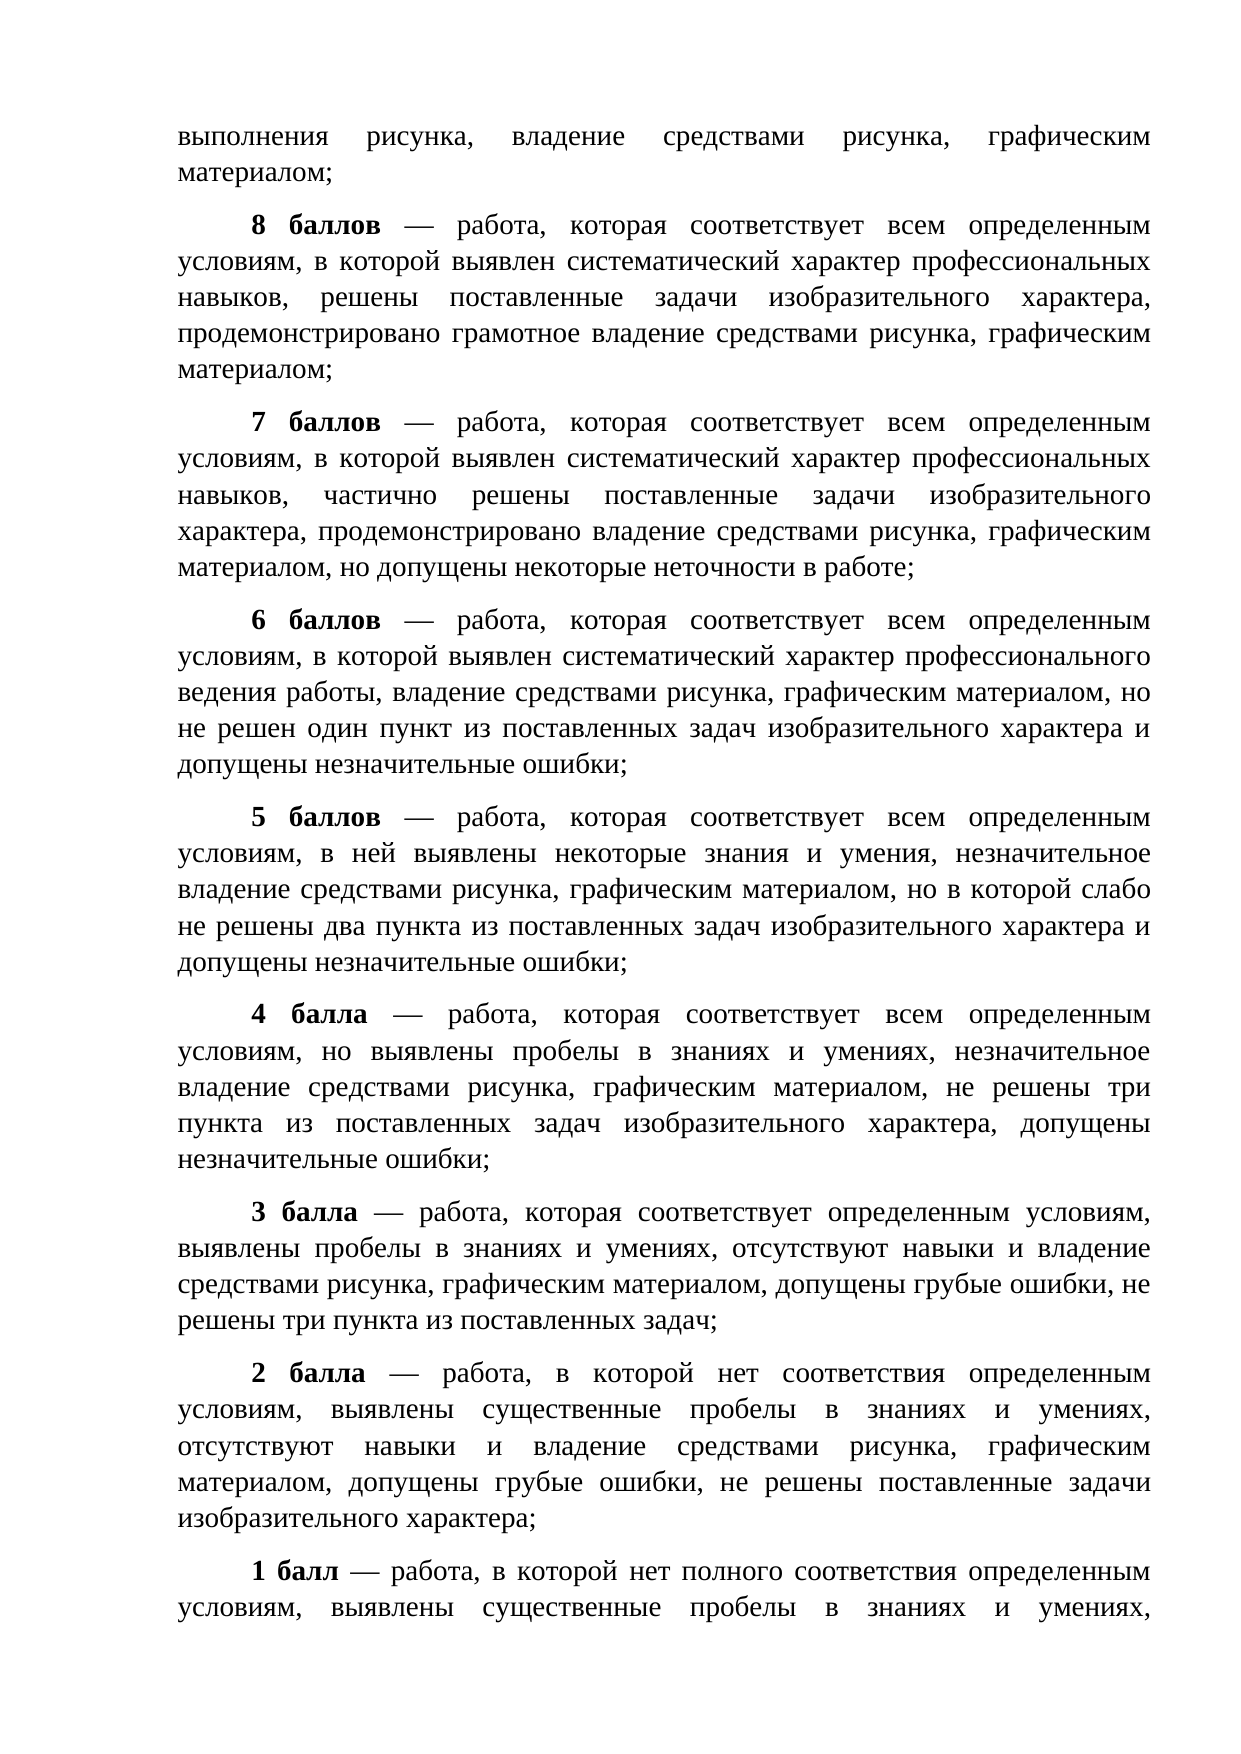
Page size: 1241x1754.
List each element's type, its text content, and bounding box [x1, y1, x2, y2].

text 8 баллов — работа, которая соответствует всем определенным условиям, в которой выявлен систематический характер профессиональных навыков, решены поставленные задачи изобразительного характера, продемонстрировано грамотное владение средствами рисунка, графическим материалом; [177, 207, 1152, 385]
text 4 балла — работа, которая соответствует всем определенным условиям, но выявлены пробелы в знаниях и умениях, незначительное владение средствами рисунка, графическим материалом, не решены три пункта из поставленных задач изобразительного характера, допущены незначительные ошибки; [177, 997, 1152, 1175]
text 2 балла — работа, в которой нет соответствия определенным условиям, выявлены существенные пробелы в знаниях и умениях, отсутствуют навыки и владение средствами рисунка, графическим материалом, допущены грубые ошибки, не решены поставленные задачи изобразительного характера; [177, 1355, 1152, 1533]
text 7 баллов — работа, которая соответствует всем определенным условиям, в которой выявлен систематический характер профессиональных навыков, частично решены поставленные задачи изобразительного характера, продемонстрировано владение средствами рисунка, графическим материалом, но допущены некоторые неточности в работе; [177, 404, 1152, 583]
text 5 баллов — работа, которая соответствует всем определенным условиям, в ней выявлены некоторые знания и умения, незначительное владение средствами рисунка, графическим материалом, но в которой слабо не решены два пункта из поставленных задач изобразительного характера и допущены незначительные ошибки; [177, 799, 1152, 977]
text 3 балла — работа, которая соответствует определенным условиям, выявлены пробелы в знаниях и умениях, отсутствуют навыки и владение средствами рисунка, графическим материалом, допущены грубые ошибки, не решены три пункта из поставленных задач; [177, 1194, 1152, 1336]
text 6 баллов — работа, которая соответствует всем определенным условиям, в которой выявлен систематический характер профессионального ведения работы, владение средствами рисунка, графическим материалом, но не решен один пункт из поставленных задач изобразительного характера и допущены незначительные ошибки; [177, 602, 1152, 780]
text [177, 1553, 1152, 1622]
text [177, 118, 1152, 188]
